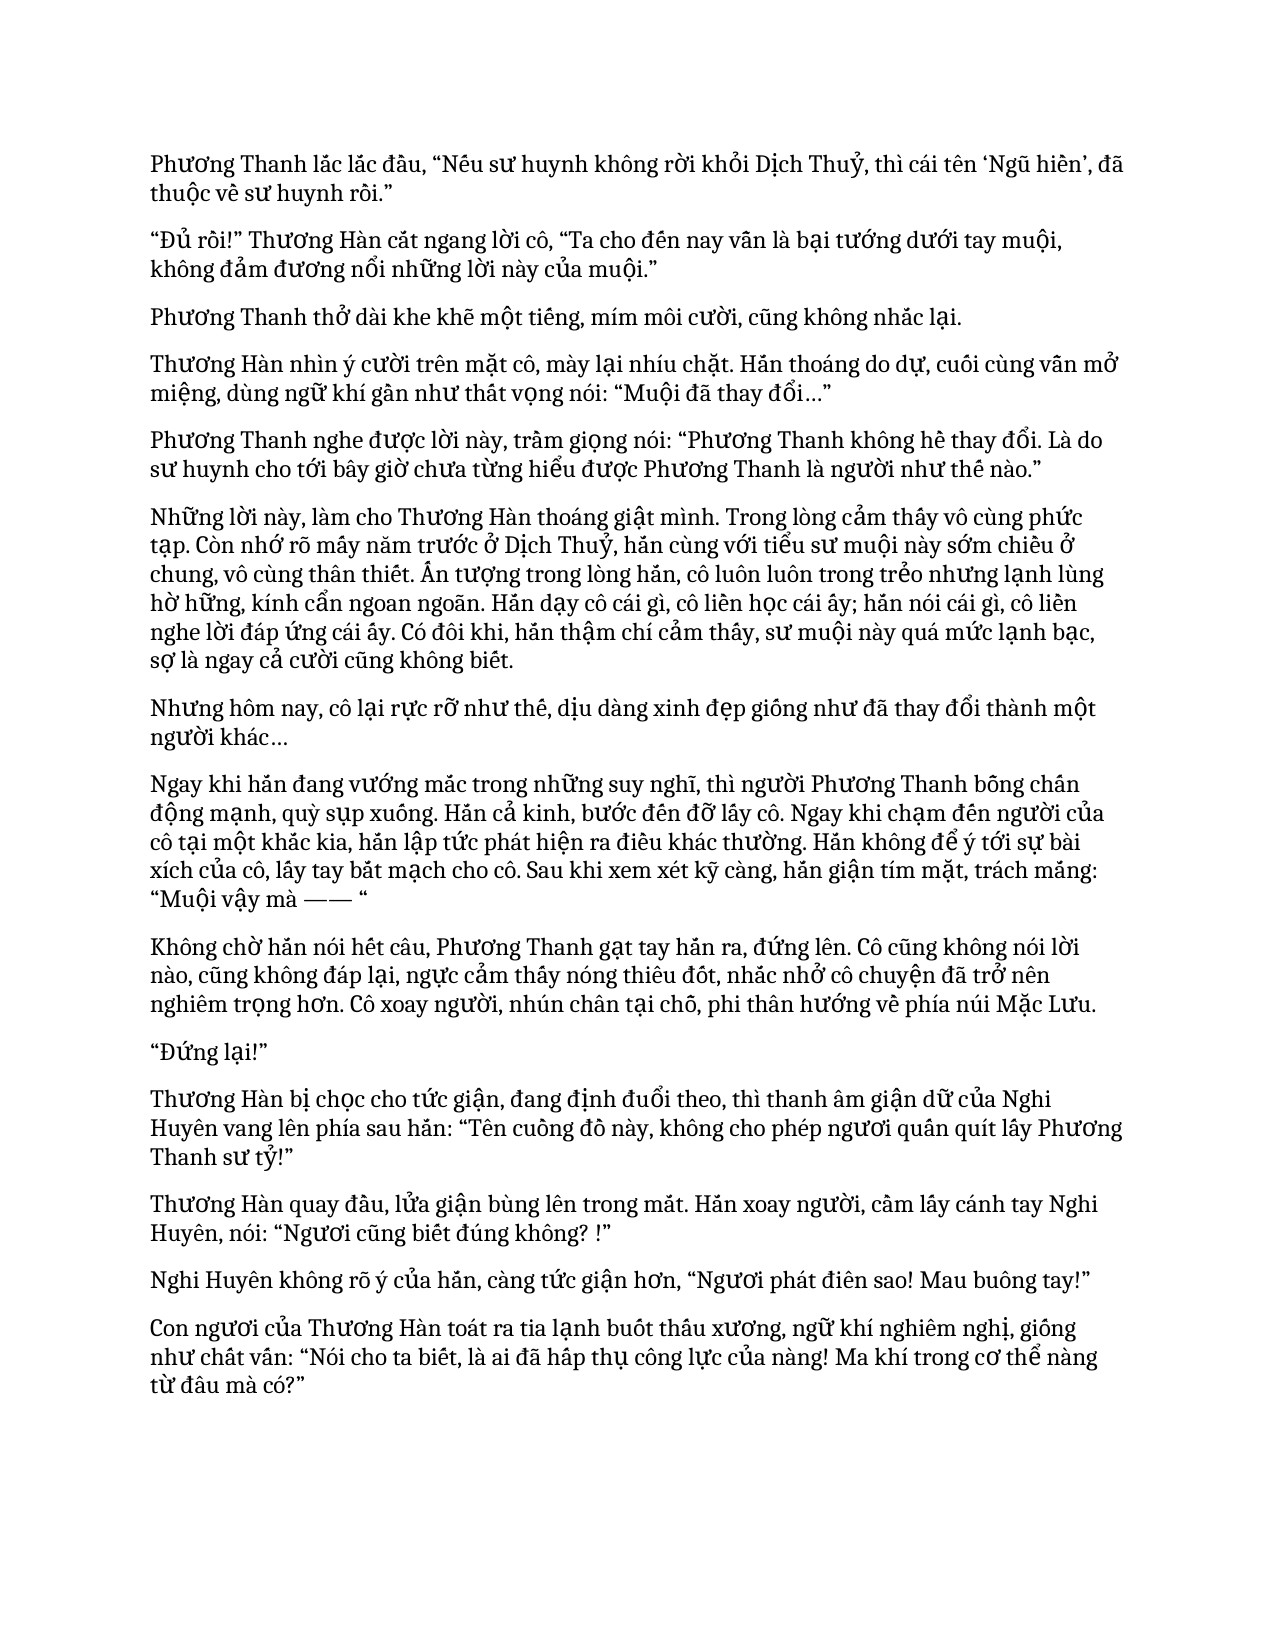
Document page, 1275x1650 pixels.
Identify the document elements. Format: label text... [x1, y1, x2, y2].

text Thương Hàn nhìn ý cười trên mặt cô, mày lại nhíu chặt. Hắn thoáng do dự, cuối cùng vẫn mở miệng, dùng ngữ khí gần như thất vọng nói: “Muội đã thay đổi…” [150, 350, 1125, 407]
text “Đủ rồi!” Thương Hàn cắt ngang lời cô, “Ta cho đến nay vẫn là bại tướng dưới tay muội, không đảm đương nổi những lời này của muội.” [150, 226, 1125, 284]
text Không chờ hắn nói hết câu, Phương Thanh gạt tay hắn ra, đứng lên. Cô cũng không nói lời nào, cũng không đáp lại, ngực cảm thấy nóng thiêu đốt, nhắc nhở cô chuyện đã trở nên nghiêm trọng hơn. Cô xoay người, nhún chân tại chỗ, phi thân hướng về phía núi Mặc Lưu. [150, 932, 1125, 1019]
text “Đứng lại!” [150, 1037, 1125, 1066]
text Thương Hàn quay đầu, lửa giận bùng lên trong mắt. Hắn xoay người, cầm lấy cánh tay Nghi Huyên, nói: “Ngươi cũng biết đúng không? !” [150, 1190, 1125, 1247]
text Những lời này, làm cho Thương Hàn thoáng giật mình. Trong lòng cảm thấy vô cùng phức tạp. Còn nhớ rõ mấy năm trước ở Dịch Thuỷ, hắn cùng với tiểu sư muội này sớm chiều ở chung, vô cùng thân thiết. Ấn tượng trong lòng hắn, cô luôn luôn trong trẻo nhưng lạnh lùng hờ hững, kính cẩn ngoan ngoãn. Hắn dạy cô cái gì, cô liền học cái ấy; hắn nói cái gì, cô liền nghe lời đáp ứng cái ấy. Có đôi khi, hắn thậm chí cảm thấy, sư muội này quá mức lạnh bạc, sợ là ngay cả cười cũng không biết. [150, 502, 1125, 675]
text Nghi Huyên không rõ ý của hắn, càng tức giận hơn, “Ngươi phát điên sao! Mau buông tay!” [150, 1266, 1125, 1295]
text Phương Thanh nghe được lời này, trầm giọng nói: “Phương Thanh không hề thay đổi. Là do sư huynh cho tới bây giờ chưa từng hiểu được Phương Thanh là người như thế nào.” [150, 426, 1125, 484]
text Phương Thanh thở dài khe khẽ một tiếng, mím môi cười, cũng không nhắc lại. [150, 302, 1125, 331]
text Nhưng hôm nay, cô lại rực rỡ như thế, dịu dàng xinh đẹp giống như đã thay đổi thành một người khác… [150, 694, 1125, 751]
text Phương Thanh lắc lắc đầu, “Nếu sư huynh không rời khỏi Dịch Thuỷ, thì cái tên ‘Ngũ hiền’, đã thuộc về sư huynh rồi.” [150, 150, 1125, 207]
text Ngay khi hắn đang vướng mắc trong những suy nghĩ, thì người Phương Thanh bỗng chấn động mạnh, quỳ sụp xuống. Hắn cả kinh, bước đến đỡ lấy cô. Ngay khi chạm đến người của cô tại một khắc kia, hắn lập tức phát hiện ra điều khác thường. Hắn không để ý tới sự bài xích của cô, lấy tay bắt mạch cho cô. Sau khi xem xét kỹ càng, hắn giận tím mặt, trách mắng: “Muội vậy mà —— “ [150, 770, 1125, 914]
text Thương Hàn bị chọc cho tức giận, đang định đuổi theo, thì thanh âm giận dữ của Nghi Huyên vang lên phía sau hắn: “Tên cuồng đồ này, không cho phép ngươi quấn quít lấy Phương Thanh sư tỷ!” [150, 1085, 1125, 1171]
text Con ngươi của Thương Hàn toát ra tia lạnh buốt thấu xương, ngữ khí nghiêm nghị, giống như chất vấn: “Nói cho ta biết, là ai đã hấp thụ công lực của nàng! Ma khí trong cơ thể nàng từ đâu mà có?” [150, 1314, 1125, 1400]
